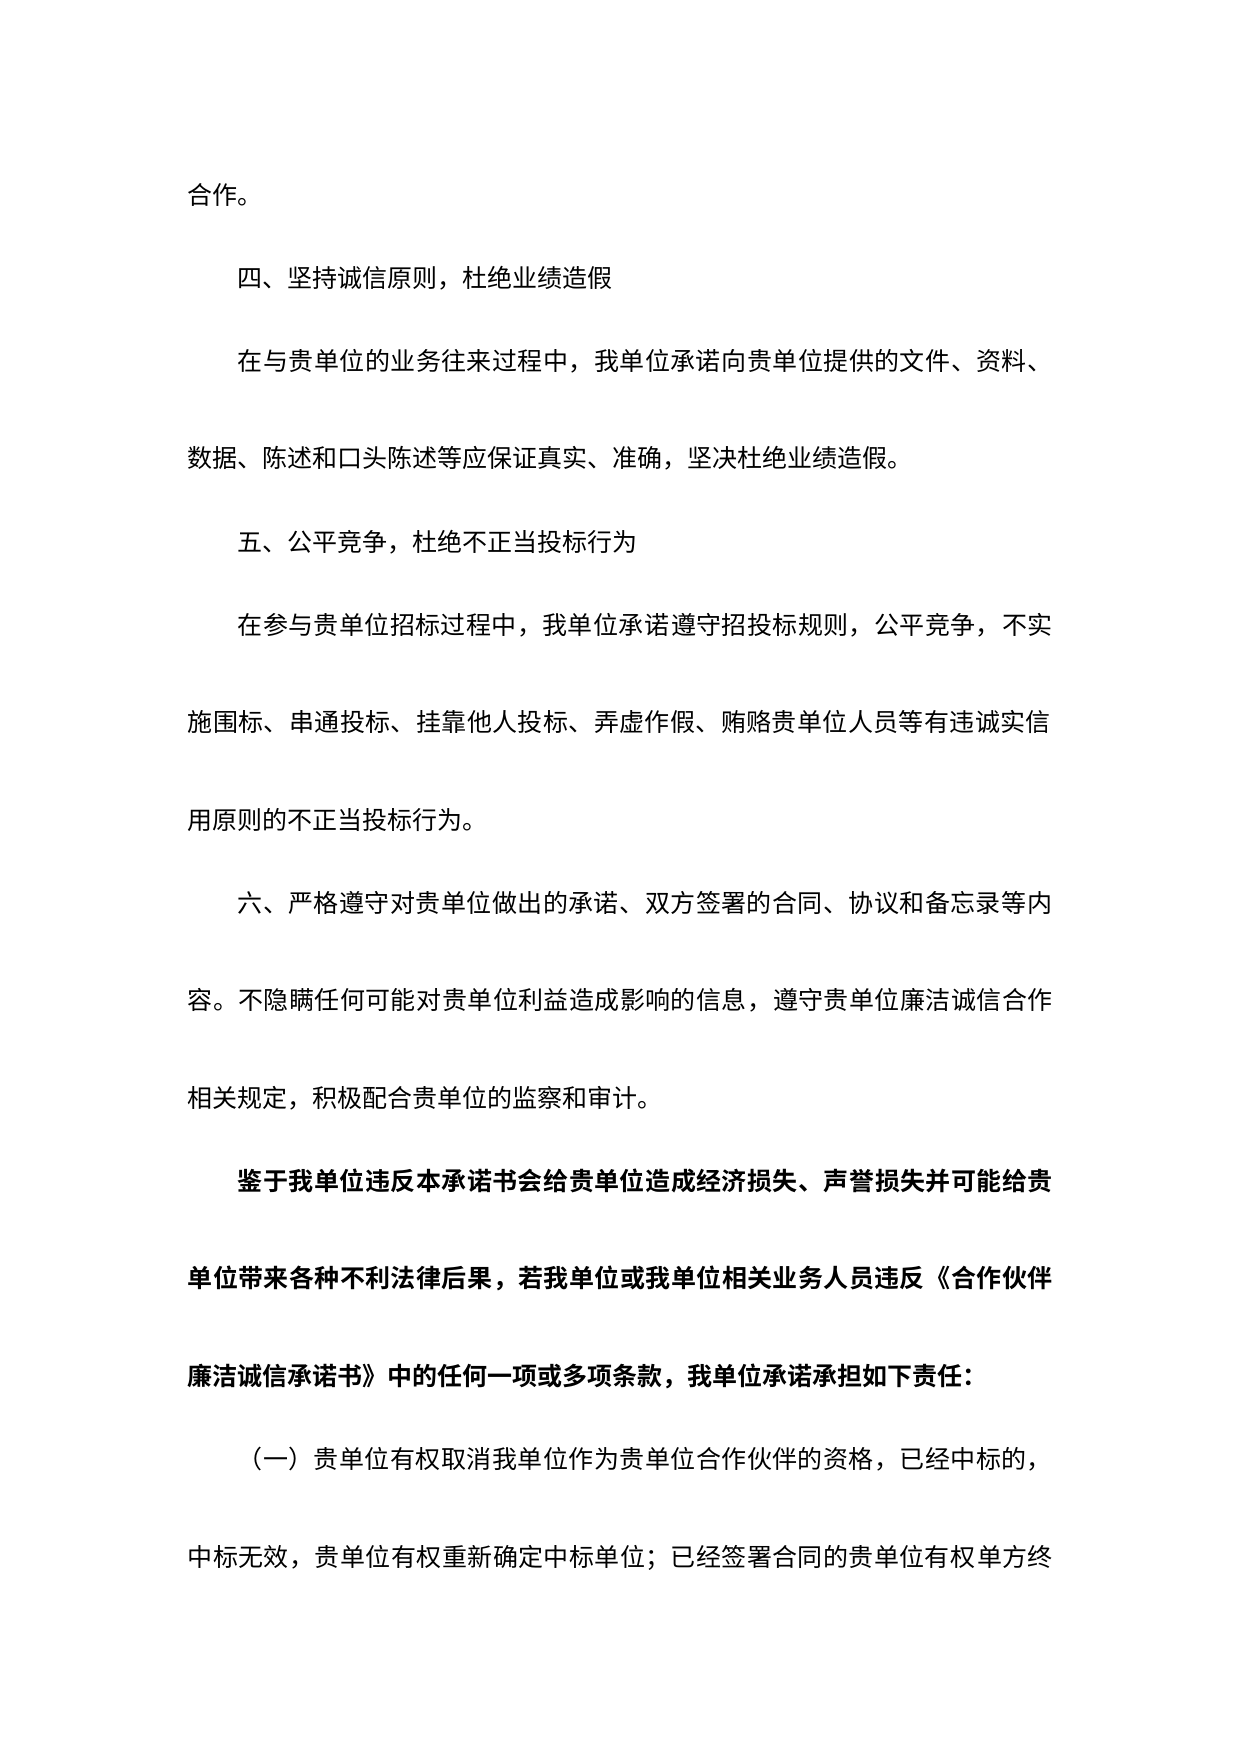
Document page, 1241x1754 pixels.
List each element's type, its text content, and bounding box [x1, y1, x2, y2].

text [187, 1425, 1053, 1588]
text 六、严格遵守对贵单位做出的承诺、双方签署的合同、协议和备忘录等内容。不隐瞒任何可能对贵单位利益造成影响的信息，遵守贵单位廉洁诚信合作相关规定，积极配合贵单位的监察和审计。 [187, 869, 1053, 1129]
text 在与贵单位的业务往来过程中，我单位承诺向贵单位提供的文件、资料、数据、陈述和口头陈述等应保证真实、准确，坚决杜绝业绩造假。 [187, 327, 1053, 489]
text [187, 162, 1053, 227]
text 四、坚持诚信原则，杜绝业绩造假 [187, 244, 1053, 309]
text 鉴于我单位违反本承诺书会给贵单位造成经济损失、声誉损失并可能给贵单位带来各种不利法律后果，若我单位或我单位相关业务人员违反《合作伙伴廉洁诚信承诺书》中的任何一项或多项条款，我单位承诺承担如下责任： [187, 1147, 1053, 1407]
text 在参与贵单位招标过程中，我单位承诺遵守招投标规则，公平竞争，不实施围标、串通投标、挂靠他人投标、弄虚作假、贿赂贵单位人员等有违诚实信用原则的不正当投标行为。 [187, 591, 1053, 851]
text 五、公平竞争，杜绝不正当投标行为 [187, 508, 1053, 573]
